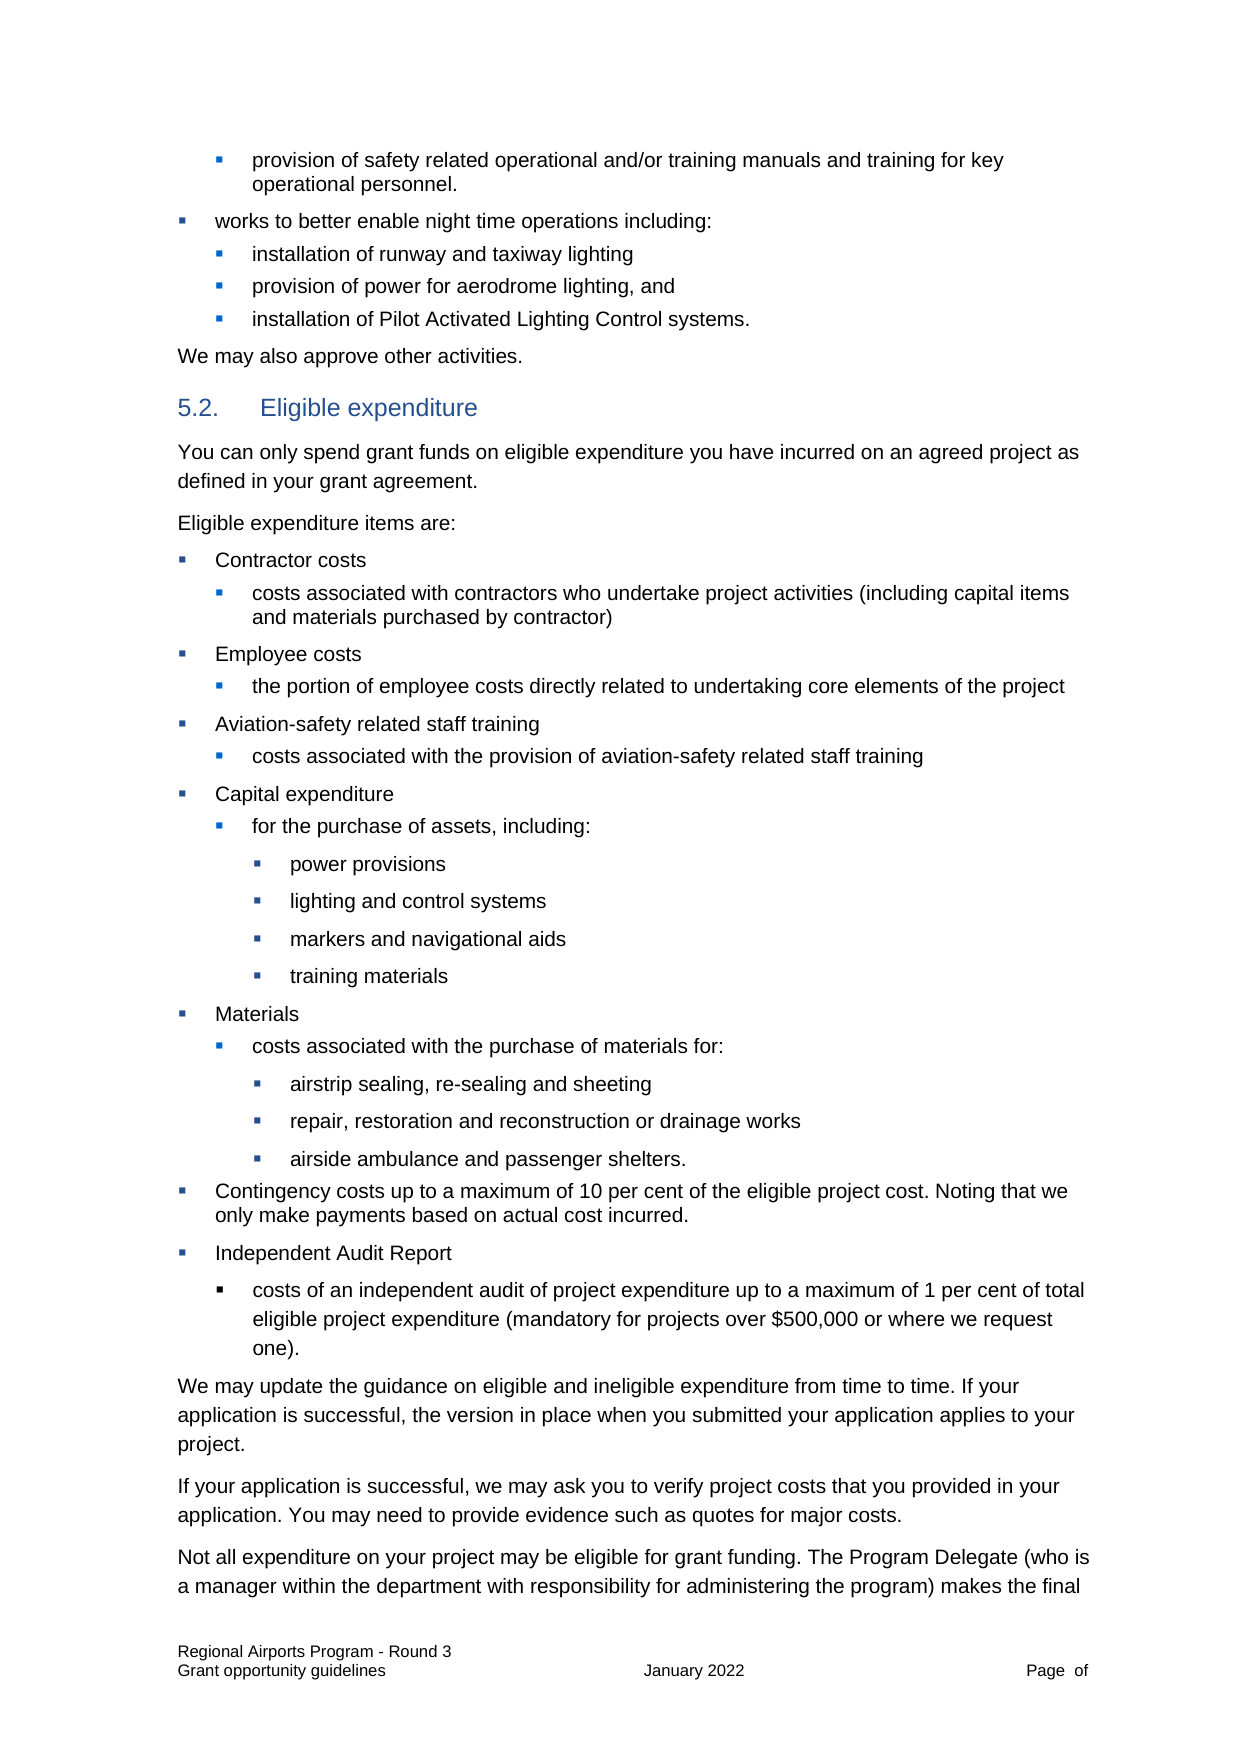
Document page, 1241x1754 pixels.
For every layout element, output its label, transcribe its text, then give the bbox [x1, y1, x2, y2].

list If your application is successful, we may ask you to verify project costs that you provided in your application. You may need to provide evidence such as quotes for major costs. [177, 1468, 1092, 1527]
list provision of safety related operational and/or training manuals and training for key operational personnel. [214, 148, 1092, 196]
list Independent Audit Report [177, 1235, 1092, 1264]
list Capital expenditure [177, 777, 1092, 806]
list lighting and control systems [252, 884, 1092, 913]
list installation of Pilot Activated Lighting Control systems. [214, 306, 1092, 330]
list for the purchase of assets, including: [214, 814, 1092, 838]
text We may update the guidance on eligible and ineligible expenditure from time to time. If your application is successful, the version in place when you submitted your application applies to your project. [177, 1368, 1092, 1456]
list airside ambulance and passenger shelters. [252, 1141, 1092, 1171]
list provision of power for aerodrome lighting, and [214, 274, 1092, 298]
list Aviation-safety related staff training [177, 707, 1092, 736]
list costs associated with the provision of aviation-safety related staff training [214, 744, 1092, 768]
list repair, restoration and reconstruction or drainage works [252, 1104, 1092, 1133]
list costs associated with contractors who undertake project activities (including capital items and materials purchased by contractor) [214, 580, 1092, 628]
list the portion of employee costs directly related to undertaking core elements of the project [214, 674, 1092, 698]
list markers and navigational aids [252, 921, 1092, 951]
subtitle Eligible expenditure [177, 393, 1092, 422]
list power provisions [252, 846, 1092, 876]
list Contractor costs [177, 543, 1092, 572]
list works to better enable night time operations including: [177, 204, 1092, 233]
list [177, 1539, 1092, 1598]
text Eligible expenditure items are: [177, 505, 1092, 534]
text You can only spend grant funds on eligible expenditure you have incurred on an agreed project as defined in your grant agreement. [177, 434, 1092, 493]
list Contingency costs up to a maximum of 10 per cent of the eligible project cost. Noting that we only make payments based on actual cost incurred. [177, 1179, 1092, 1227]
text We may also approve other activities. [177, 339, 1092, 368]
list Materials [177, 996, 1092, 1026]
list costs associated with the purchase of materials for: [214, 1034, 1092, 1058]
list airstrip sealing, re-sealing and sheeting [252, 1066, 1092, 1096]
list Employee costs [177, 637, 1092, 666]
list training materials [252, 959, 1092, 988]
list installation of runway and taxiway lighting [214, 242, 1092, 266]
list costs of an independent audit of project expenditure up to a maximum of 1 per cent of total eligible project expenditure (mandatory for projects over $500,000 or where we request one). [215, 1273, 1092, 1360]
